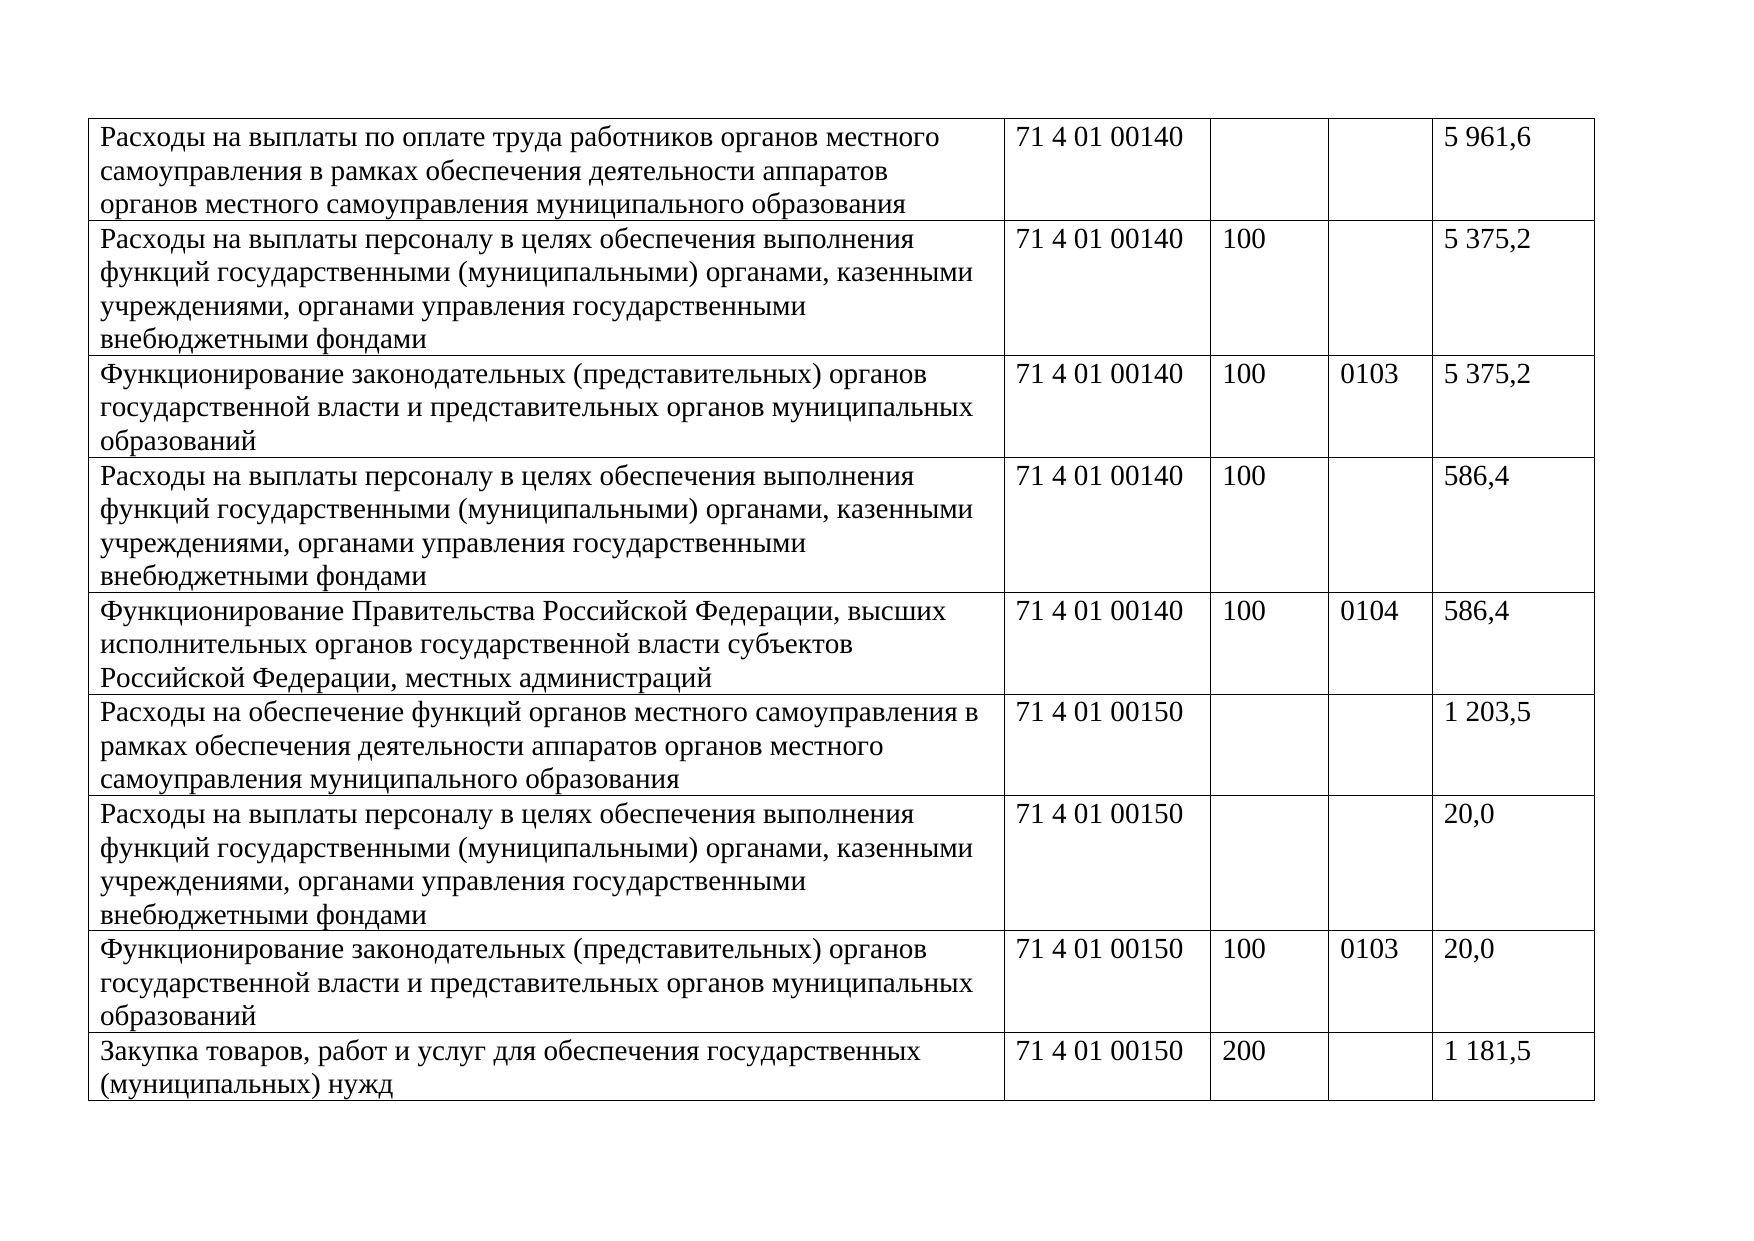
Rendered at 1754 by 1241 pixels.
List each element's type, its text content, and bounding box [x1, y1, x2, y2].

table_cell [1211, 695, 1328, 795]
table_cell 71 4 01 00140 [1005, 221, 1210, 355]
table_cell Закупка товаров, работ и услуг для обеспечения государственных (муниципальных) нужд [89, 1033, 1004, 1100]
table_cell [1329, 796, 1432, 930]
table_cell 0103 [1329, 356, 1432, 457]
table_cell Расходы на обеспечение функций органов местного самоуправления в рамках обеспечения деятельности аппаратов органов местного самоуправления муниципального образования [89, 695, 1004, 795]
table_cell Функционирование Правительства Российской Федерации, высших исполнительных органов государственной власти субъектов Российской Федерации, местных администраций [89, 593, 1004, 693]
table_cell 71 4 01 00150 [1005, 931, 1210, 1032]
table_cell Расходы на выплаты по оплате труда работников органов местного самоуправления в рамках обеспечения деятельности аппаратов органов местного самоуправления муниципального образования [89, 119, 1004, 220]
table_cell 0103 [1329, 931, 1432, 1032]
table_cell Расходы на выплаты персоналу в целях обеспечения выполнения функций государственными (муниципальными) органами, казенными учреждениями, органами управления государственными внебюджетными фондами [89, 796, 1004, 930]
table_cell 71 4 01 00140 [1005, 593, 1210, 693]
table_cell Расходы на выплаты персоналу в целях обеспечения выполнения функций государственными (муниципальными) органами, казенными учреждениями, органами управления государственными внебюджетными фондами [89, 458, 1004, 592]
table_cell 100 [1211, 593, 1328, 693]
table_cell 71 4 01 00140 [1005, 356, 1210, 457]
table_cell 0104 [1329, 593, 1432, 693]
table_cell 100 [1211, 356, 1328, 457]
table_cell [89, 931, 1004, 1032]
table_cell [1329, 119, 1432, 220]
table_cell 586,4 [1433, 593, 1594, 693]
table_cell 1 181,5 [1433, 1033, 1594, 1100]
table_cell 20,0 [1433, 931, 1594, 1032]
table_cell [1329, 458, 1432, 592]
table_cell [1329, 1033, 1432, 1100]
table_cell [1211, 796, 1328, 930]
table_cell [1211, 119, 1328, 220]
table_cell 71 4 01 00140 [1005, 458, 1210, 592]
table_cell 71 4 01 00150 [1005, 796, 1210, 930]
table_cell 1 203,5 [1433, 695, 1594, 795]
table_cell 71 4 01 00150 [1005, 695, 1210, 795]
table_cell 100 [1211, 458, 1328, 592]
table_cell 71 4 01 00150 [1005, 1033, 1210, 1100]
table_cell [1329, 695, 1432, 795]
table_cell [1329, 221, 1432, 355]
table_cell 100 [1211, 221, 1328, 355]
table_cell 5 375,2 [1433, 356, 1594, 457]
table_cell Функционирование законодательных (представительных) органов государственной власти и представительных органов муниципальных образований [89, 356, 1004, 457]
table_cell 200 [1211, 1033, 1328, 1100]
table_cell 71 4 01 00140 [1005, 119, 1210, 220]
table_cell 20,0 [1433, 796, 1594, 930]
table_cell Расходы на выплаты персоналу в целях обеспечения выполнения функций государственными (муниципальными) органами, казенными учреждениями, органами управления государственными внебюджетными фондами [89, 221, 1004, 355]
table_cell 5 961,6 [1433, 119, 1594, 220]
table_cell 5 375,2 [1433, 221, 1594, 355]
table_cell 586,4 [1433, 458, 1594, 592]
table_cell 100 [1211, 931, 1328, 1032]
